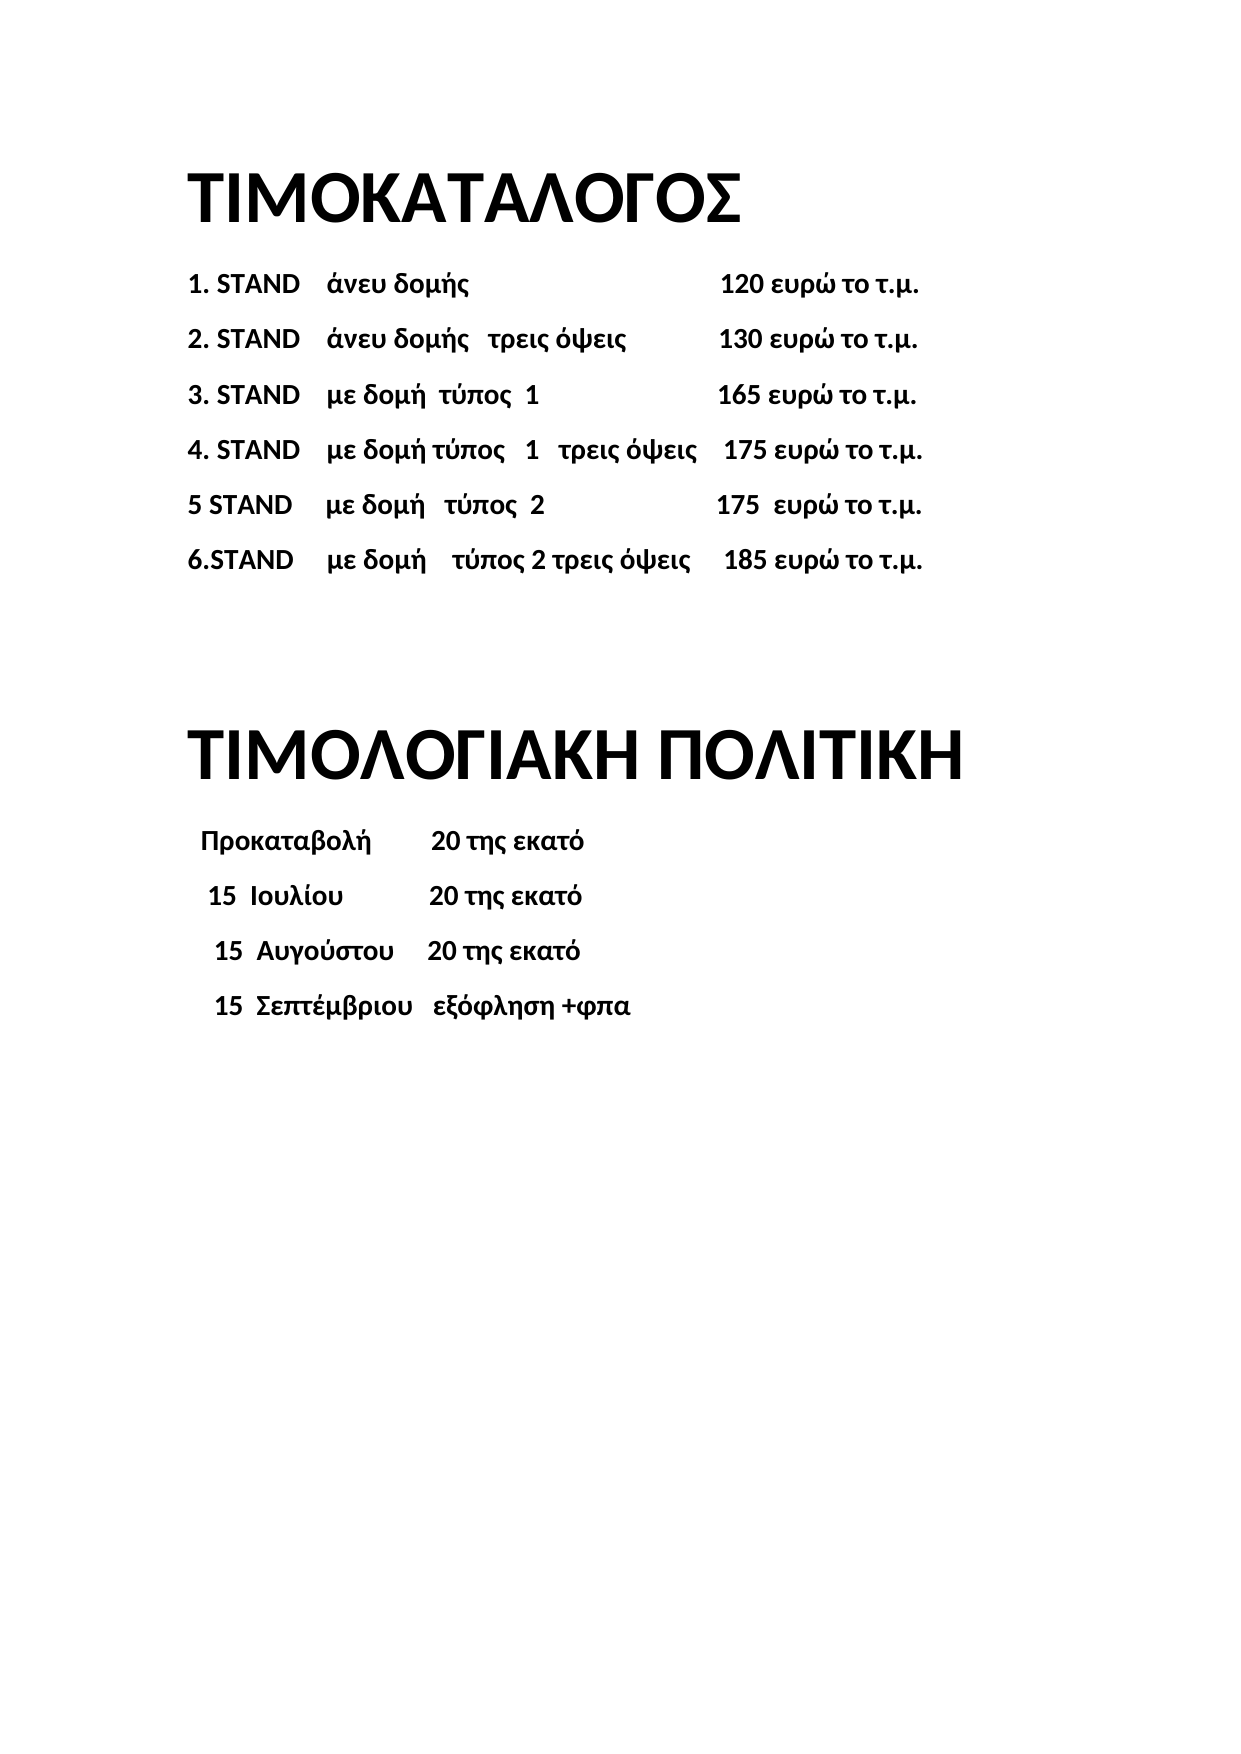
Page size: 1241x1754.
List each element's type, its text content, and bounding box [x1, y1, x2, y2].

text 4. STAND με δομή τύπος 1 τρεις όψεις 175 ευρώ το τ.μ. [187, 431, 1053, 466]
text 1. STAND άνευ δομής 120 ευρώ το τ.μ. [187, 266, 1053, 301]
text 3. STAND με δομή τύπος 1 165 ευρώ το τ.μ. [187, 376, 1053, 411]
text 15 Ιουλίου 20 της εκατό [187, 877, 1053, 913]
text 15 Σεπτέμβριου εξόφληση +φπα [187, 987, 1053, 1023]
text 6.STAND με δομή τύπος 2 τρεις όψεις 185 ευρώ το τ.μ. [187, 541, 1053, 577]
text 2. STAND άνευ δομής τρεις όψεις 130 ευρώ το τ.μ. [187, 321, 1053, 356]
text 15 Αυγούστου 20 της εκατό [187, 932, 1053, 968]
text ΤΙΜΟΚΑΤΑΛΟΓΟΣ [187, 150, 1053, 242]
text 5 STAND με δομή τύπος 2 175 ευρώ το τ.μ. [187, 486, 1053, 522]
text ΤΙΜΟΛΟΓΙΑΚΗ ΠΟΛΙΤΙΚΗ [187, 706, 1053, 798]
text Προκαταβολή 20 της εκατό [187, 822, 1053, 857]
